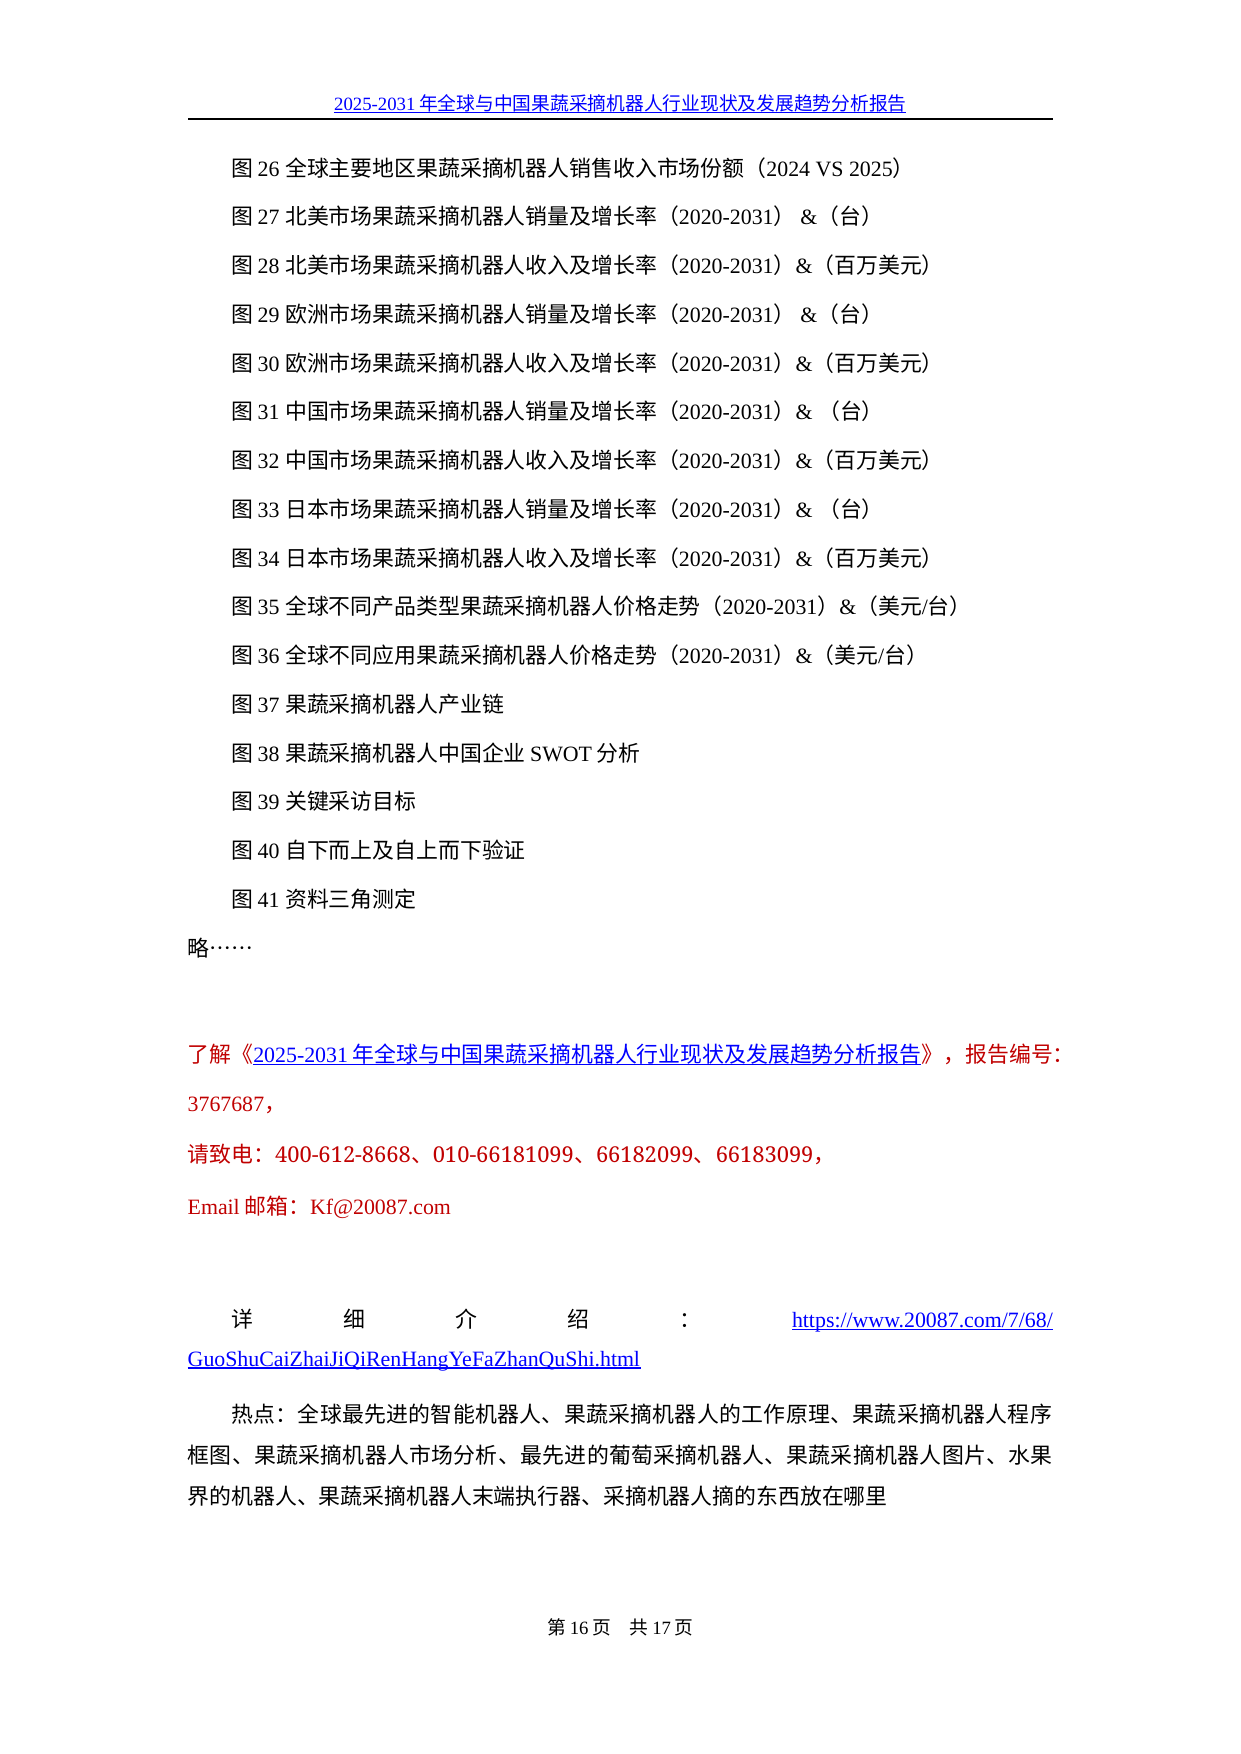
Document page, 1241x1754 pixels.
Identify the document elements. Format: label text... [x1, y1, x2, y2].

text 请致电：400-612-8668、010-66181099、66182099、66183099， [187, 1137, 1053, 1169]
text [187, 150, 1053, 963]
text 了解《2025-2031年全球与中国果蔬采摘机器人行业现状及发展趋势分析报告》，报告编号：3767687， [187, 1037, 1053, 1118]
text 热点：全球最先进的智能机器人、果蔬采摘机器人的工作原理、果蔬采摘机器人程序框图、果蔬采摘机器人市场分析、最先进的葡萄采摘机器人、果蔬采摘机器人图片、水果界的机器人、果蔬采摘机器人末端执行器、采摘机器人摘的东西放在哪里 [187, 1397, 1053, 1511]
text Email邮箱：Kf@20087.com [187, 1188, 1053, 1221]
text 详细介绍：https://www.20087.com/7/68/GuoShuCaiZhaiJiQiRenHangYeFaZhanQuShi.html [187, 1301, 1053, 1374]
